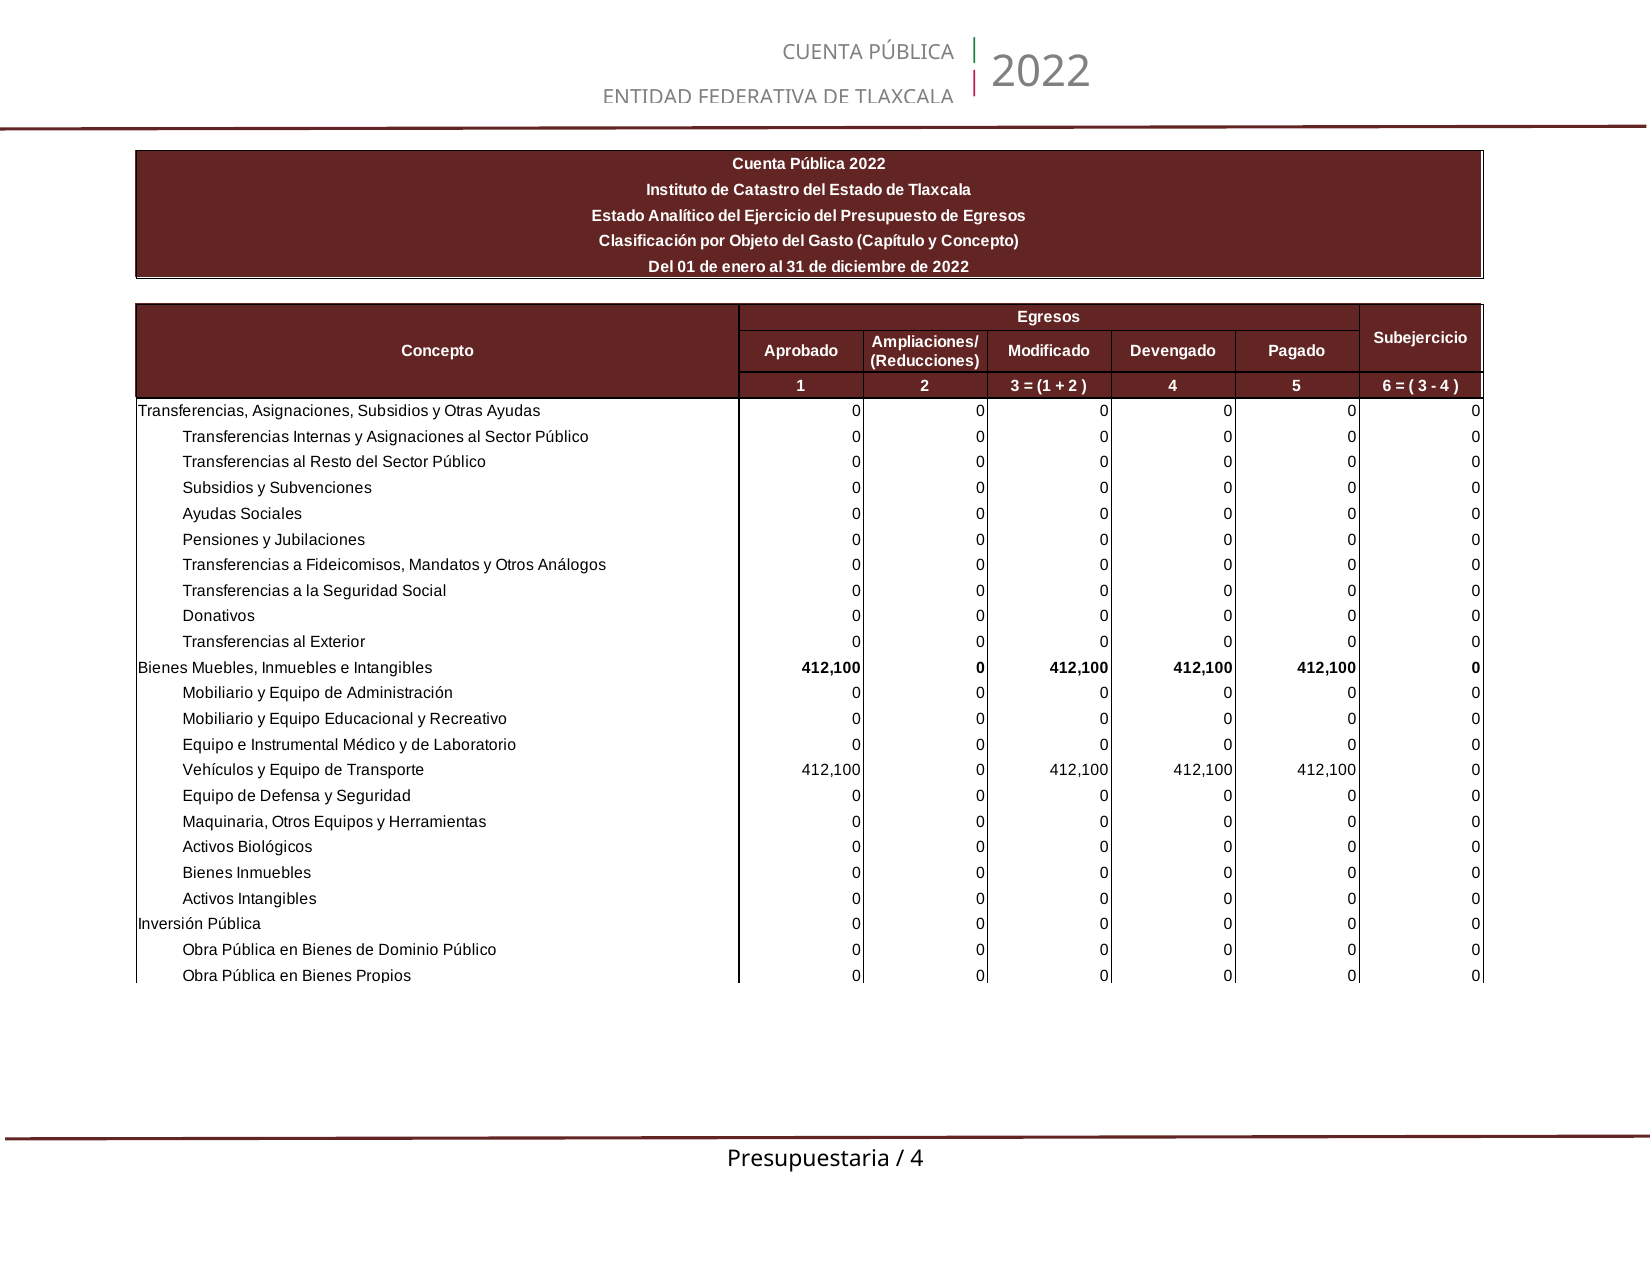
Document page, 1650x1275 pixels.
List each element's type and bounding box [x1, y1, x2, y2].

picture [968, 28, 985, 99]
